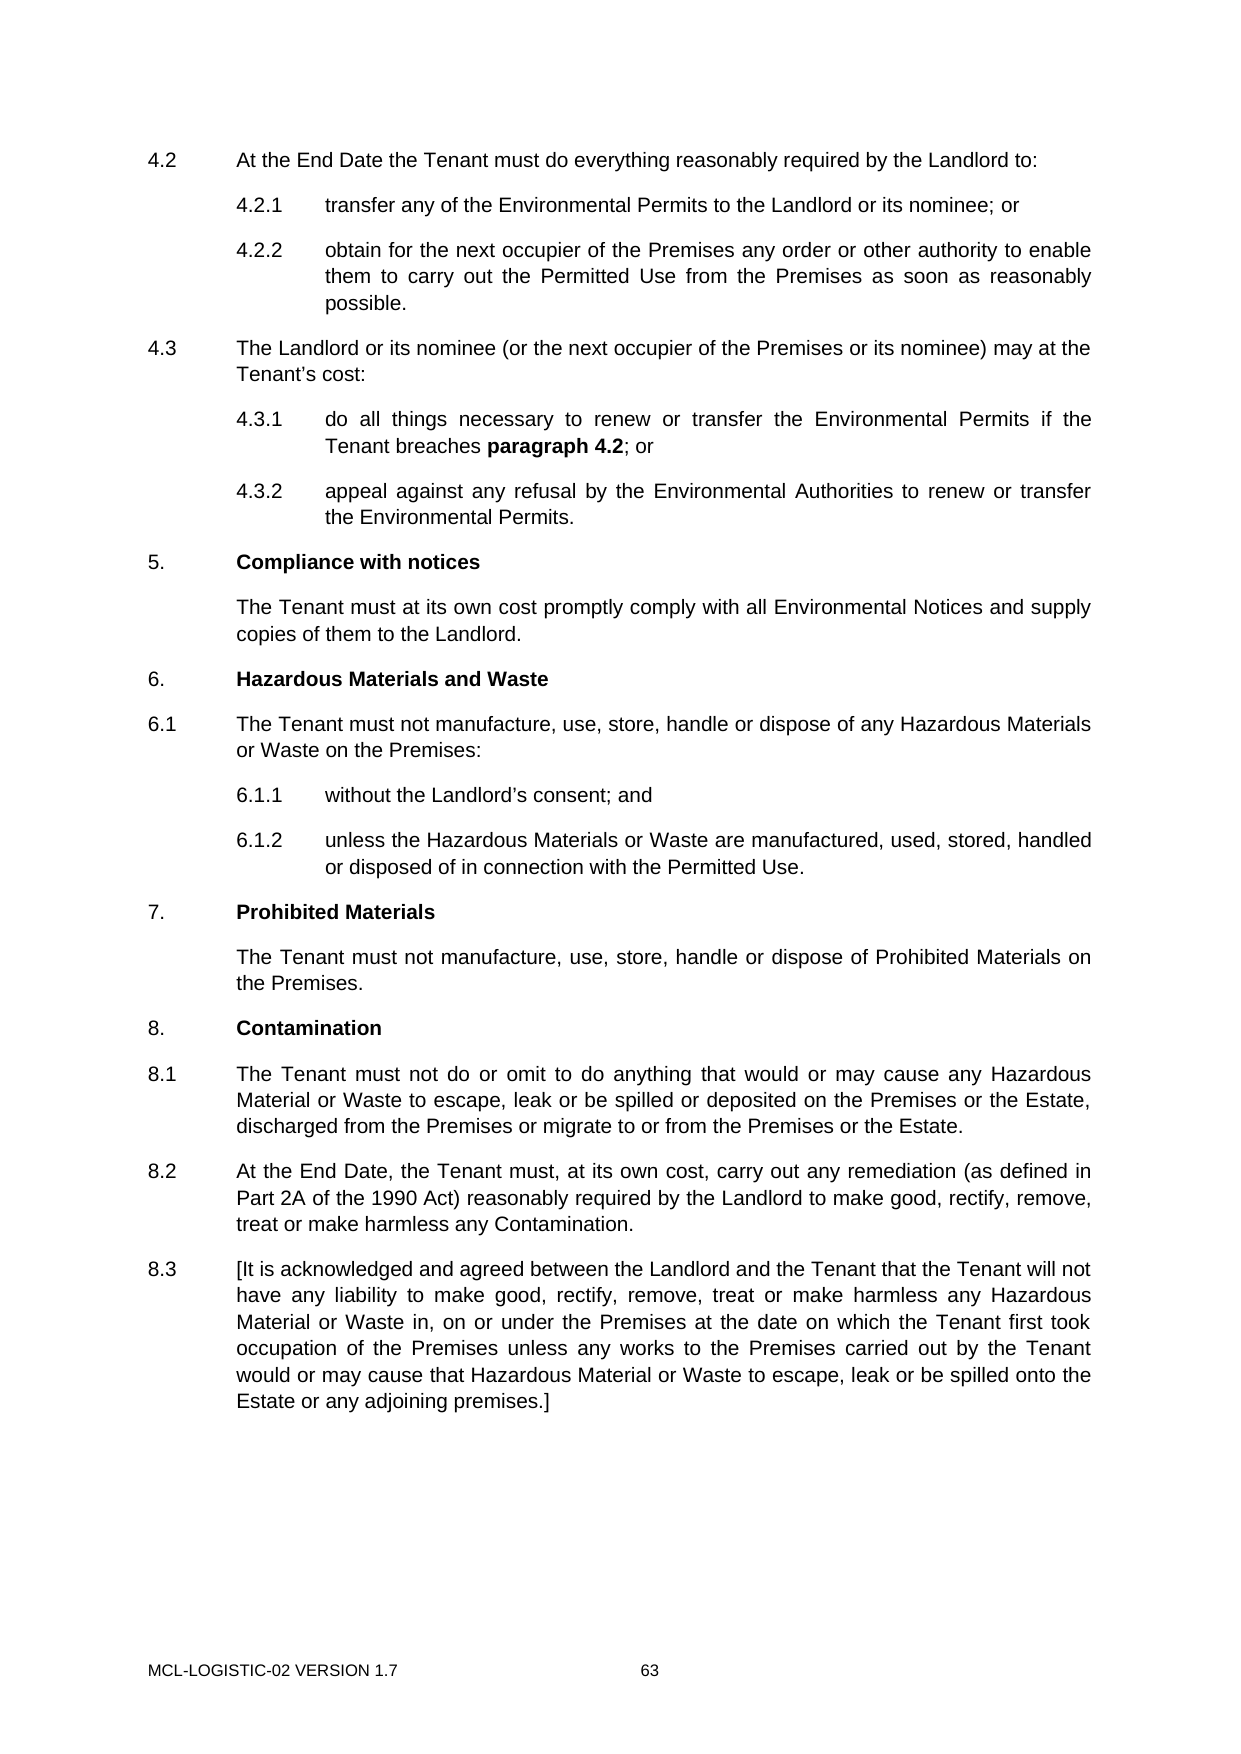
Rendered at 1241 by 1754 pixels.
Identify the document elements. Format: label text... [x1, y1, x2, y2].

text do all things necessary to renew or transfer the Environmental Permits if the Tenant breaches paragraph 4.2; or [236, 407, 1093, 457]
text Contamination [148, 1016, 1093, 1040]
text At the End Date, the Tenant must, at its own cost, carry out any remediation (as defined in Part 2A of the 1990 Act) reasonably required by the Landlord to make good, rectify, remove, treat or make harmless any Contamination. [148, 1159, 1093, 1236]
text Compliance with notices [148, 550, 1093, 574]
text The Tenant must not manufacture, use, store, handle or dispose of Prohibited Materials on the Premises. [236, 945, 1093, 995]
text Prohibited Materials [148, 900, 1093, 924]
text obtain for the next occupier of the Premises any order or other authority to enable them to carry out the Permitted Use from the Premises as soon as reasonably possible. [236, 238, 1093, 314]
text The Landlord or its nominee (or the next occupier of the Premises or its nominee) may at the Tenant’s cost: [148, 336, 1093, 386]
text appeal against any refusal by the Environmental Authorities to renew or transfer the Environmental Permits. [236, 478, 1093, 529]
text without the Landlord’s consent; and [236, 783, 1093, 807]
text Hazardous Materials and Waste [148, 667, 1093, 691]
text transfer any of the Environmental Permits to the Landlord or its nominee; or [236, 193, 1093, 217]
text The Tenant must not manufacture, use, store, handle or dispose of any Hazardous Materials or Waste on the Premises: [148, 712, 1093, 762]
text At the End Date the Tenant must do everything reasonably required by the Landlord to: [148, 148, 1093, 172]
text The Tenant must at its own cost promptly comply with all Environmental Notices and supply copies of them to the Landlord. [236, 595, 1093, 645]
text unless the Hazardous Materials or Waste are manufactured, used, stored, handled or disposed of in connection with the Permitted Use. [236, 828, 1093, 878]
text The Tenant must not do or omit to do anything that would or may cause any Hazardous Material or Waste to escape, leak or be spilled or deposited on the Premises or the Estate, discharged from the Premises or migrate to or from the Premises or the Estate. [148, 1061, 1093, 1138]
text [It is acknowledged and agreed between the Landlord and the Tenant that the Tenant will not have any liability to make good, rectify, remove, treat or make harmless any Hazardous Material or Waste in, on or under the Premises at the date on which the Tenant first took occupation of the Premises unless any works to the Premises carried out by the Tenant would or may cause that Hazardous Material or Waste to escape, leak or be spilled onto the Estate or any adjoining premises.] [148, 1257, 1093, 1413]
